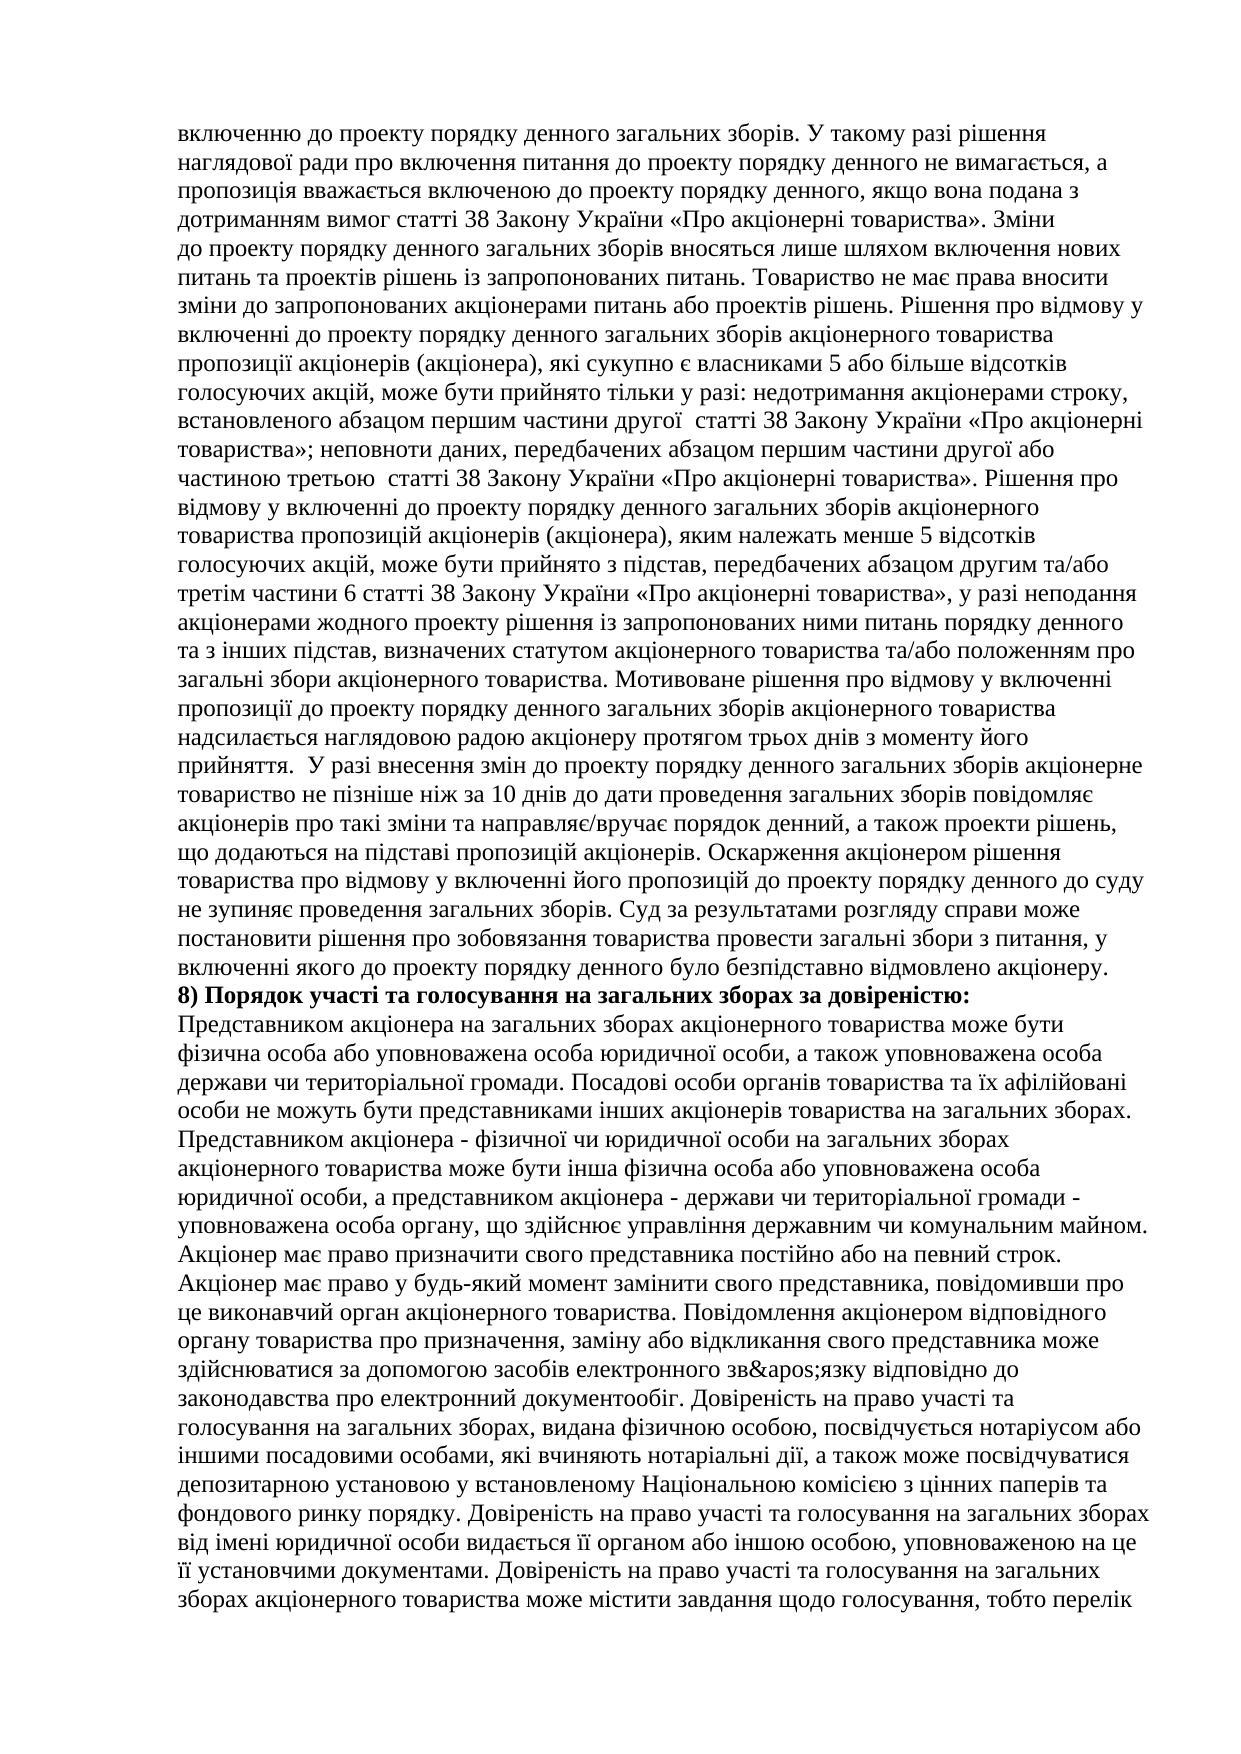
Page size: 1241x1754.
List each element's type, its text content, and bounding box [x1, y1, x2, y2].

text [177, 1009, 1152, 1613]
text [177, 118, 1152, 981]
text 8) Порядок участі та голосування на загальних зборах за довіреністю: [177, 981, 1152, 1009]
